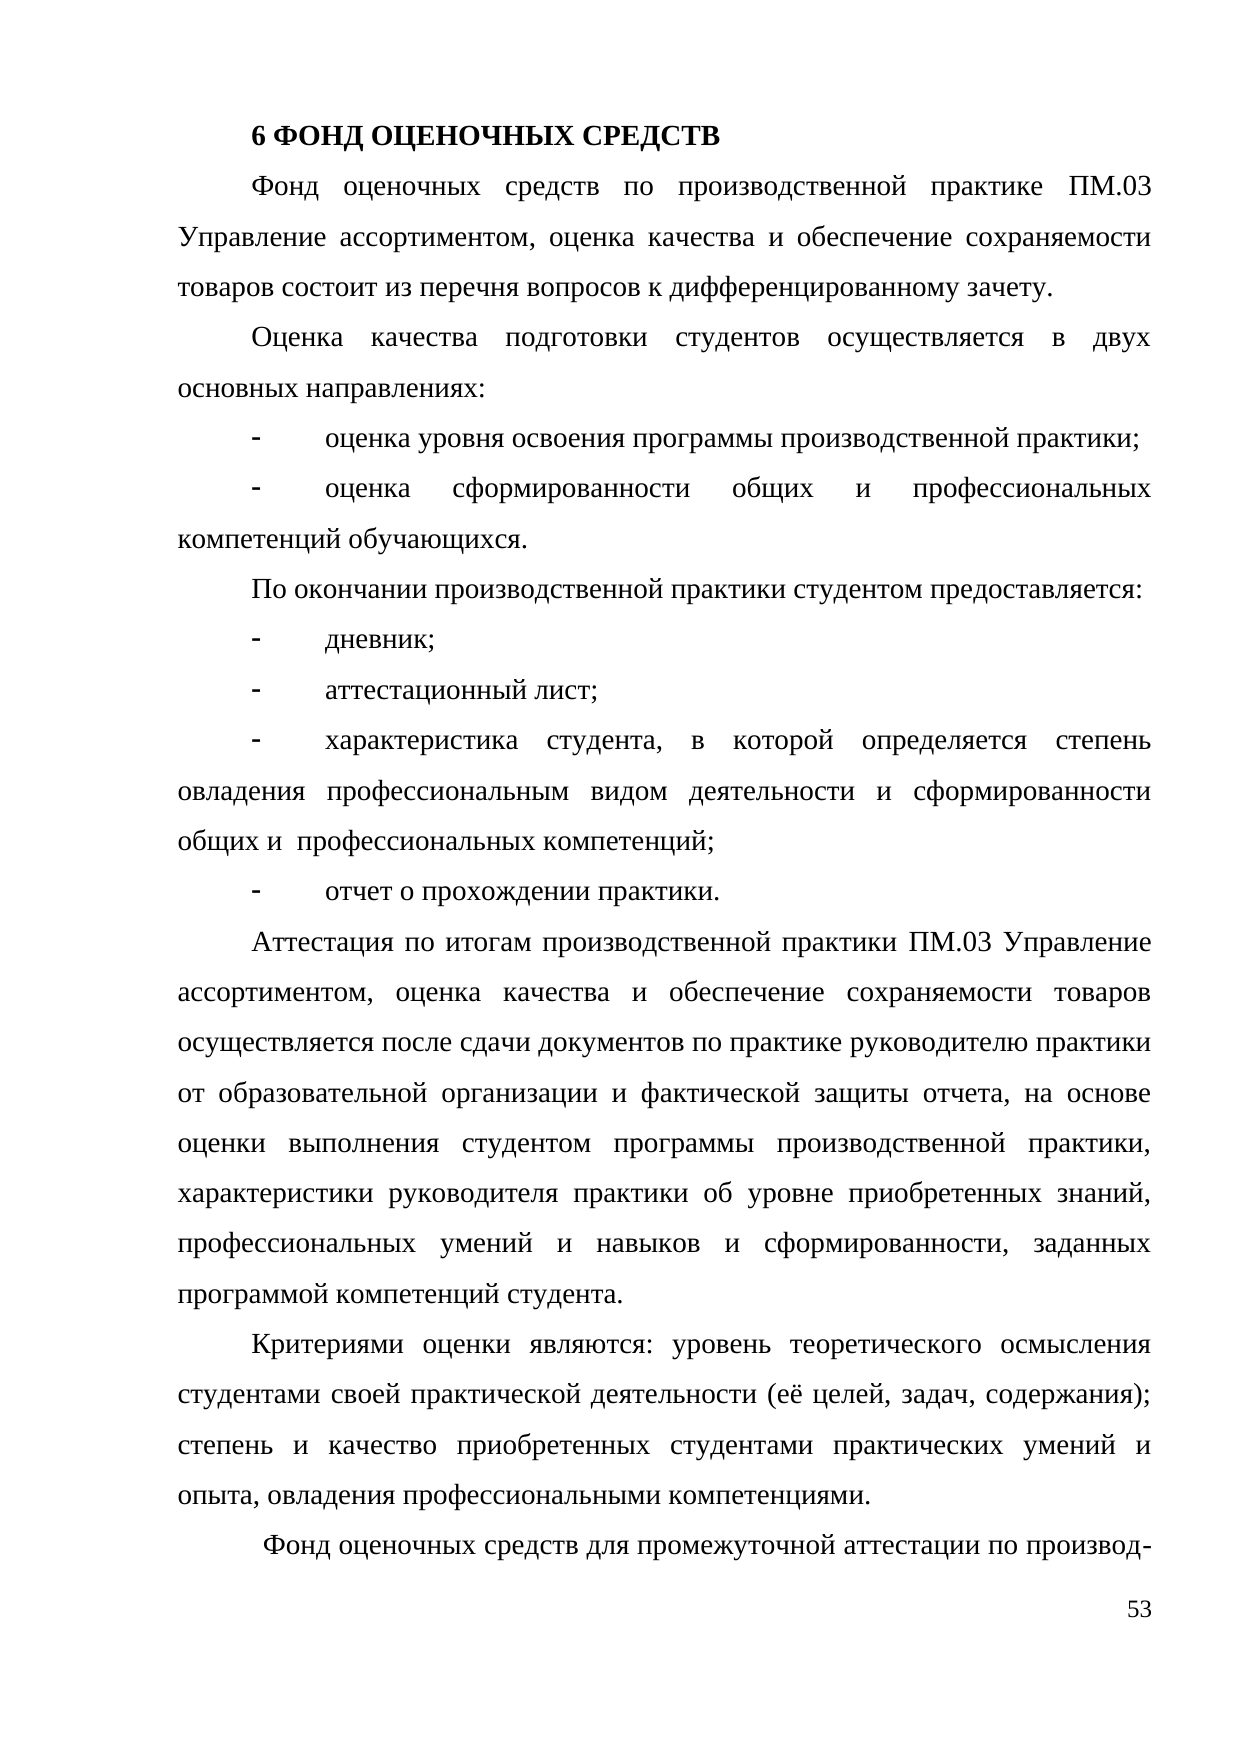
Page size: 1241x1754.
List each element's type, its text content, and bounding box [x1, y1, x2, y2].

text Критериями оценки являются: уровень теоретического осмысления студентами своей практической деятельности (её целей, задач, содержания); степень и качество приобретенных студентами практических умений и опыта, овладения профессиональными компетенциями. [177, 1326, 1152, 1511]
list оценка уровня освоения программы производственной практики; [177, 420, 1152, 454]
list характеристика студента, в которой определяется степень овладения профессиональным видом деятельности и сформированности общих и профессиональных компетенций; [177, 722, 1152, 857]
text Фонд оценочных средств по производственной практике ПМ.03 Управление ассортиментом, оценка качества и обеспечение сохраняемости товаров состоит из перечня вопросов к дифференцированному зачету. [177, 168, 1152, 303]
list оценка сформированности общих и профессиональных компетенций обучающихся. [177, 470, 1152, 554]
text По окончании производственной практики студентом предоставляется: [177, 571, 1152, 605]
list отчет о прохождении практики. [177, 873, 1152, 907]
text Аттестация по итогам производственной практики ПМ.03 Управление ассортиментом, оценка качества и обеспечение сохраняемости товаров осуществляется после сдачи документов по практике руководителю практики от образовательной организации и фактической защиты отчета, на основе оценки выполнения студентом программы производственной практики, характеристики руководителя практики об уровне приобретенных знаний, профессиональных умений и навыков и сформированности, заданных программой компетенций студента. [177, 924, 1152, 1309]
text 6 ФОНД ОЦЕНОЧНЫХ СРЕДСТВ [177, 118, 1152, 152]
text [177, 1527, 1152, 1561]
list аттестационный лист; [177, 672, 1152, 706]
list дневник; [177, 621, 1152, 655]
text Оценка качества подготовки студентов осуществляется в двух основных направлениях: [177, 319, 1152, 403]
